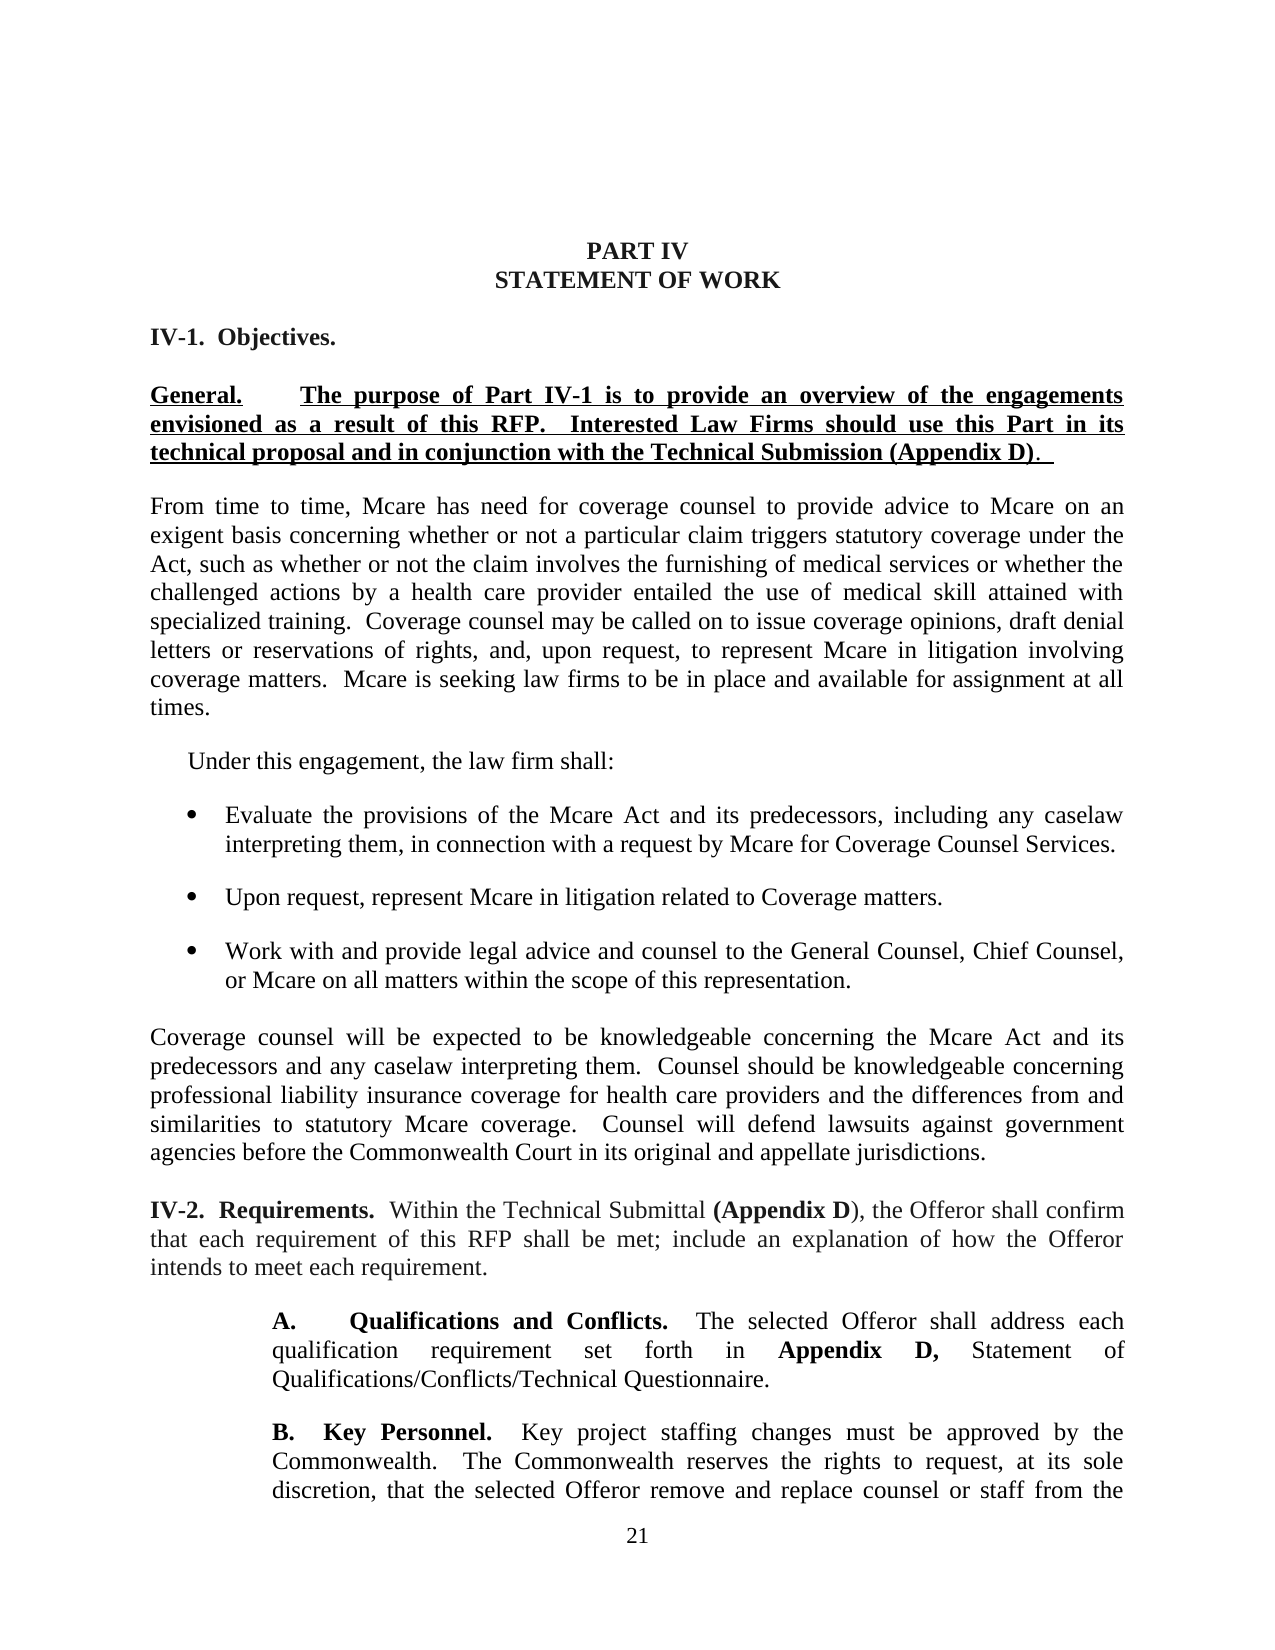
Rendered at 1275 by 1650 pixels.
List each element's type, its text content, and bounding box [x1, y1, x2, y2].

text From time to time, Mcare has need for coverage counsel to provide advice to Mcare on an exigent basis concerning whether or not a particular claim triggers statutory coverage under the Act, such as whether or not the claim involves the furnishing of medical services or whether the challenged actions by a health care provider entailed the use of medical skill attained with specialized training. Coverage counsel may be called on to issue coverage opinions, draft denial letters or reservations of rights, and, upon request, to represent Mcare in litigation involving coverage matters. Mcare is seeking law firms to be in place and available for assignment at all times. [150, 491, 1125, 721]
text IV-1. Objectives. [150, 322, 1125, 351]
list Evaluate the provisions of the Mcare Act and its predecessors, including any caselaw interpreting them, in connection with a request by Mcare for Coverage Counsel Services. [187, 800, 1125, 857]
list Work with and provide legal advice and counsel to the General Counsel, Chief Counsel, or Mcare on all matters within the scope of this representation. [187, 936, 1125, 994]
text Under this engagement, the law firm shall: [150, 746, 1125, 775]
text IV-2. Requirements. Within the Technical Submittal (Appendix D), the Offeror shall confirm that each requirement of this RFP shall be met; include an explanation of how the Offeror intends to meet each requirement. [150, 1195, 1125, 1281]
list A. Qualifications and Conflicts. The selected Offeror shall address each qualification requirement set forth in Appendix D, Statement of Qualifications/Conflicts/Technical Questionnaire. [272, 1306, 1125, 1392]
text General. The purpose of Part IV-1 is to provide an overview of the engagements envisioned as a result of this RFP. Interested Law Firms should use this Part in its technical proposal and in conjunction with the Technical Submission (Appendix D). [150, 380, 1125, 434]
text General. The purpose of Part IV-1 is to provide an overview of the engagements envisioned as a result of this RFP. Interested Law Firms should use this Part in its technical proposal and in conjunction with the Technical Submission (Appendix D). [150, 435, 1125, 466]
text PART IV [150, 236, 1125, 265]
list Upon request, represent Mcare in litigation related to Coverage matters. [187, 882, 1125, 911]
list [272, 1417, 1125, 1504]
text STATEMENT OF WORK [150, 265, 1125, 294]
text Coverage counsel will be expected to be knowledgeable concerning the Mcare Act and its predecessors and any caselaw interpreting them. Counsel should be knowledgeable concerning professional liability insurance coverage for health care providers and the differences from and similarities to statutory Mcare coverage. Counsel will defend lawsuits against government agencies before the Commonwealth Court in its original and appellate jurisdictions. [150, 1022, 1125, 1166]
